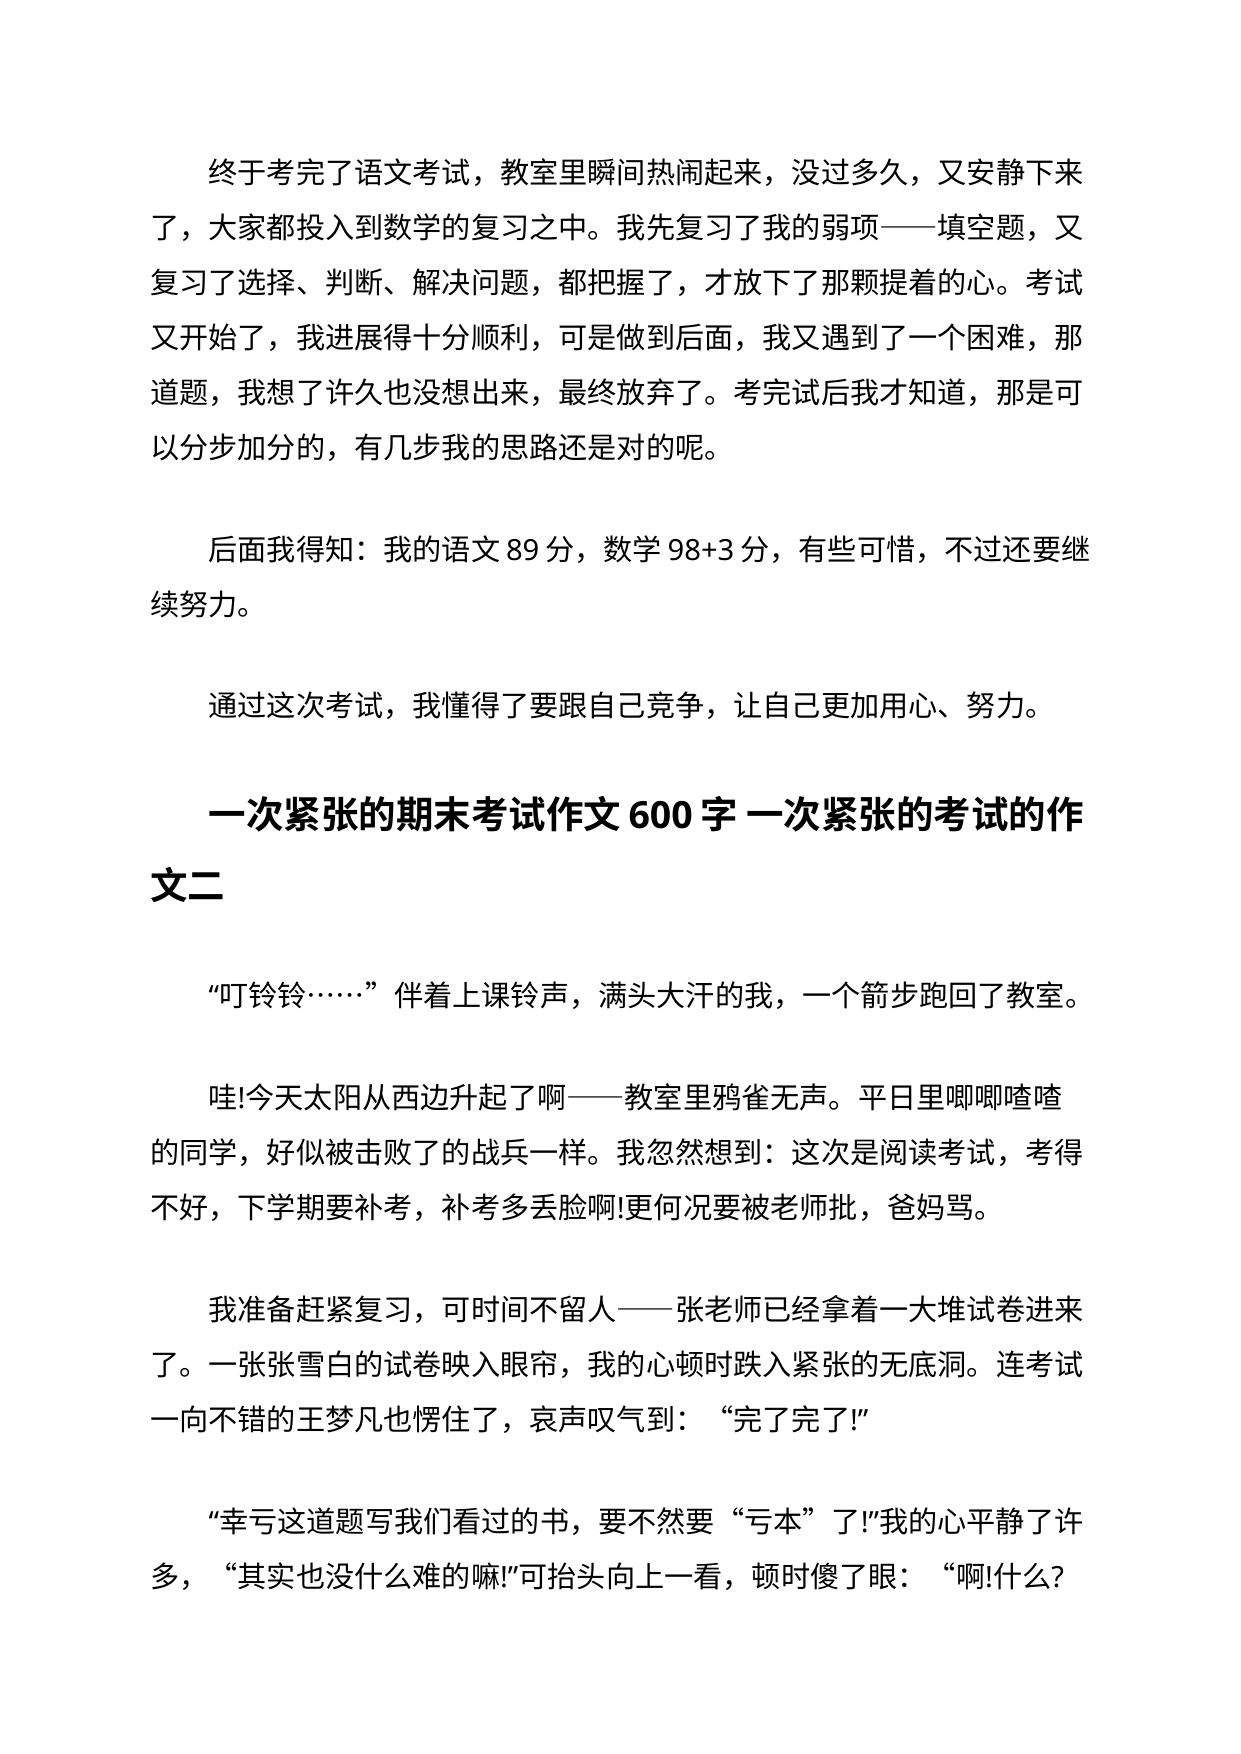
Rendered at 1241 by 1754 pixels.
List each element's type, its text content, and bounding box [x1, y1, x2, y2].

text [150, 1498, 1090, 1596]
text 通过这次考试，我懂得了要跟自己竞争，让自己更加用心、努力。 [150, 683, 1090, 725]
text 终于考完了语文考试，教室里瞬间热闹起来，没过多久，又安静下来了，大家都投入到数学的复习之中。我先复习了我的弱项——填空题，又复习了选择、判断、解决问题，都把握了，才放下了那颗提着的心。考试又开始了，我进展得十分顺利，可是做到后面，我又遇到了一个困难，那道题，我想了许久也没想出来，最终放弃了。考完试后我才知道，那是可以分步加分的，有几步我的思路还是对的呢。 [150, 150, 1090, 467]
text 哇!今天太阳从西边升起了啊——教室里鸦雀无声。平日里唧唧喳喳的同学，好似被击败了的战兵一样。我忽然想到：这次是阅读考试，考得不好，下学期要补考，补考多丢脸啊!更何况要被老师批，爸妈骂。 [150, 1075, 1090, 1227]
text 我准备赶紧复习，可时间不留人——张老师已经拿着一大堆试卷进来了。一张张雪白的试卷映入眼帘，我的心顿时跌入紧张的无底洞。连考试一向不错的王梦凡也愣住了，哀声叹气到：“完了完了!” [150, 1287, 1090, 1439]
text 后面我得知：我的语文89分，数学98+3分，有些可惜，不过还要继续努力。 [150, 526, 1090, 623]
text “叮铃铃……”伴着上课铃声，满头大汗的我，一个箭步跑回了教室。 [150, 973, 1090, 1015]
text 一次紧张的期末考试作文600字 一次紧张的考试的作文二 [150, 785, 1090, 910]
